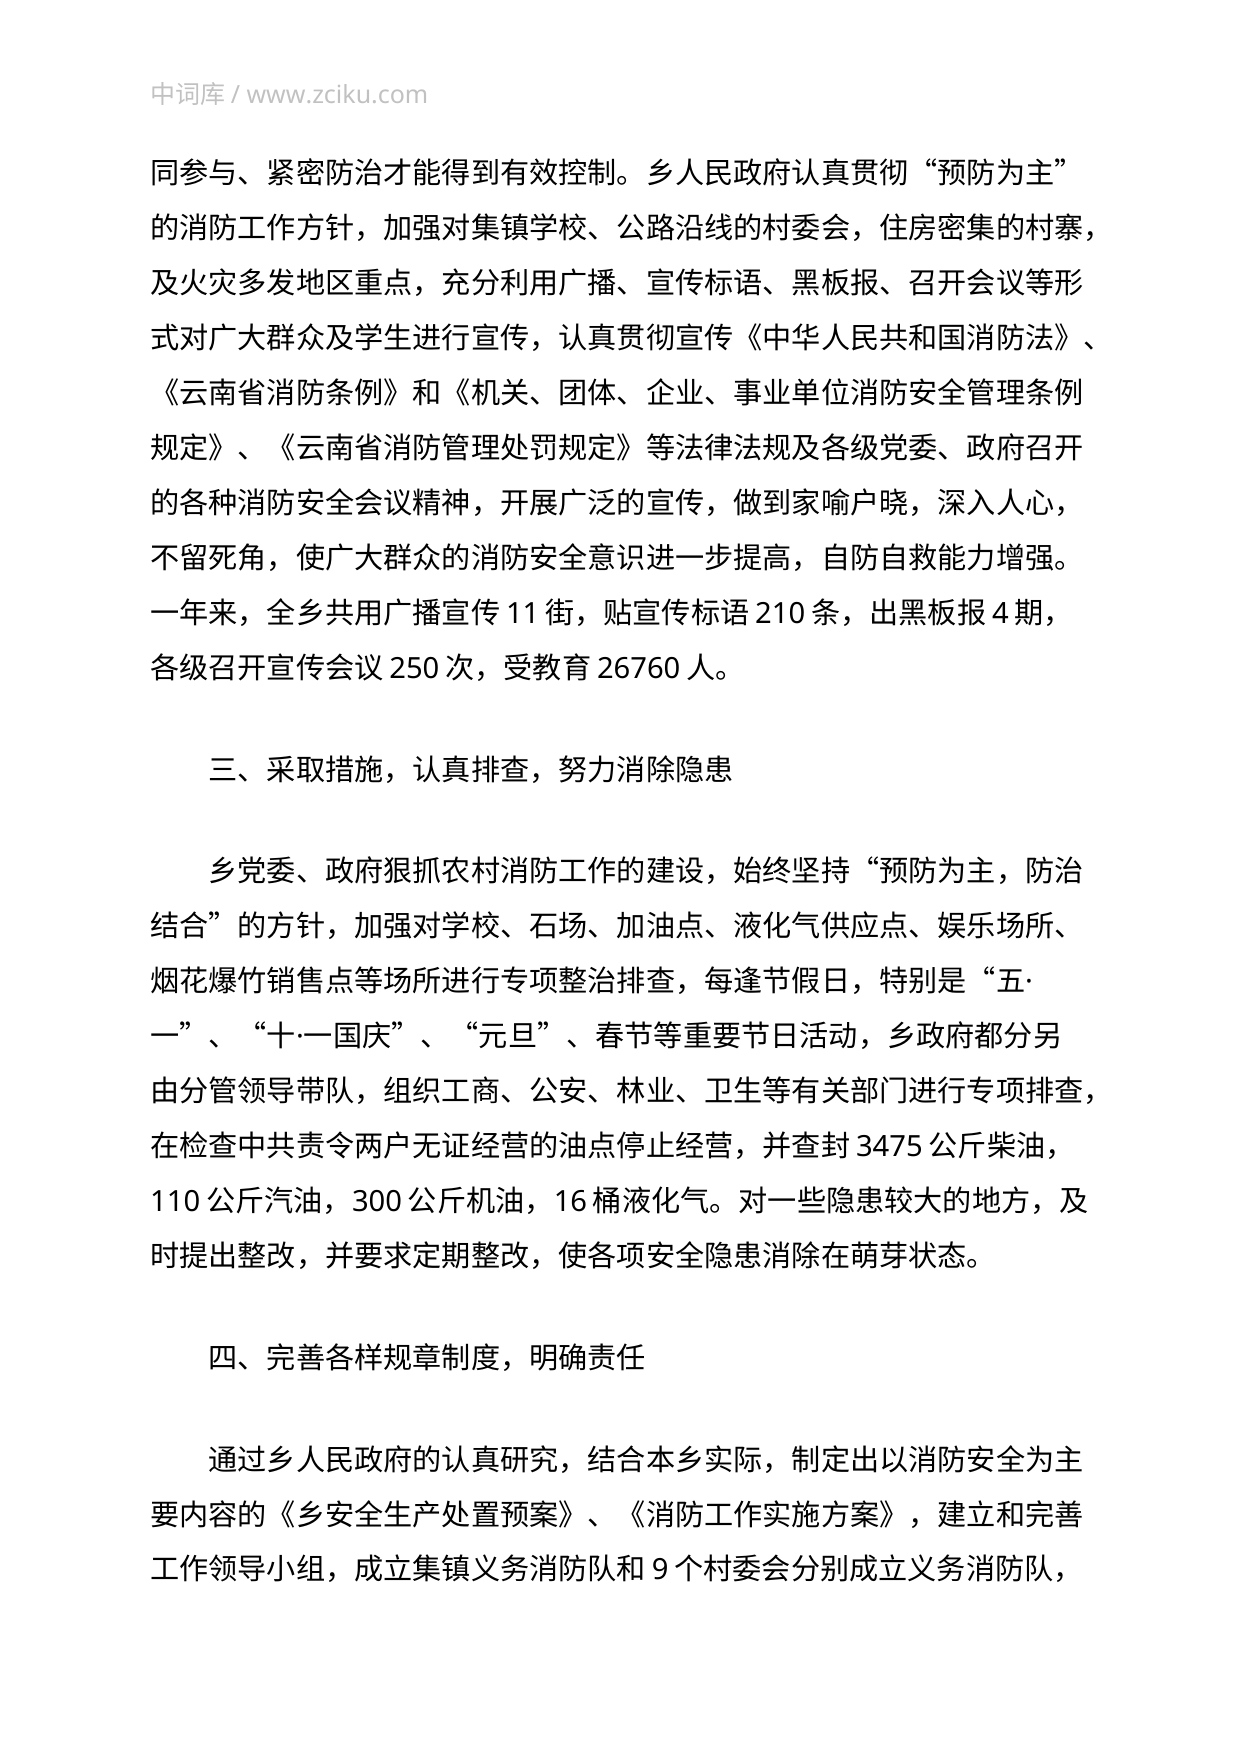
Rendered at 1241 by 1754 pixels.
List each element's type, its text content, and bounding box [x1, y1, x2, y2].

text 四、完善各样规章制度，明确责任 [150, 1334, 1090, 1377]
text 三、采取措施，认真排查，努力消除隐患 [150, 746, 1090, 788]
text 乡党委、政府狠抓农村消防工作的建设，始终坚持“预防为主，防治结合”的方针，加强对学校、石场、加油点、液化气供应点、娱乐场所、烟花爆竹销售点等场所进行专项整治排查，每逢节假日，特别是“五·一”、“十·一国庆”、“元旦”、春节等重要节日活动，乡政府都分另由分管领导带队，组织工商、公安、林业、卫生等有关部门进行专项排查，在检查中共责令两户无证经营的油点停止经营，并查封3475公斤柴油，110公斤汽油，300公斤机油，16桶液化气。对一些隐患较大的地方，及时提出整改，并要求定期整改，使各项安全隐患消除在萌芽状态。 [150, 848, 1090, 1275]
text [150, 1436, 1090, 1588]
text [150, 150, 1090, 687]
